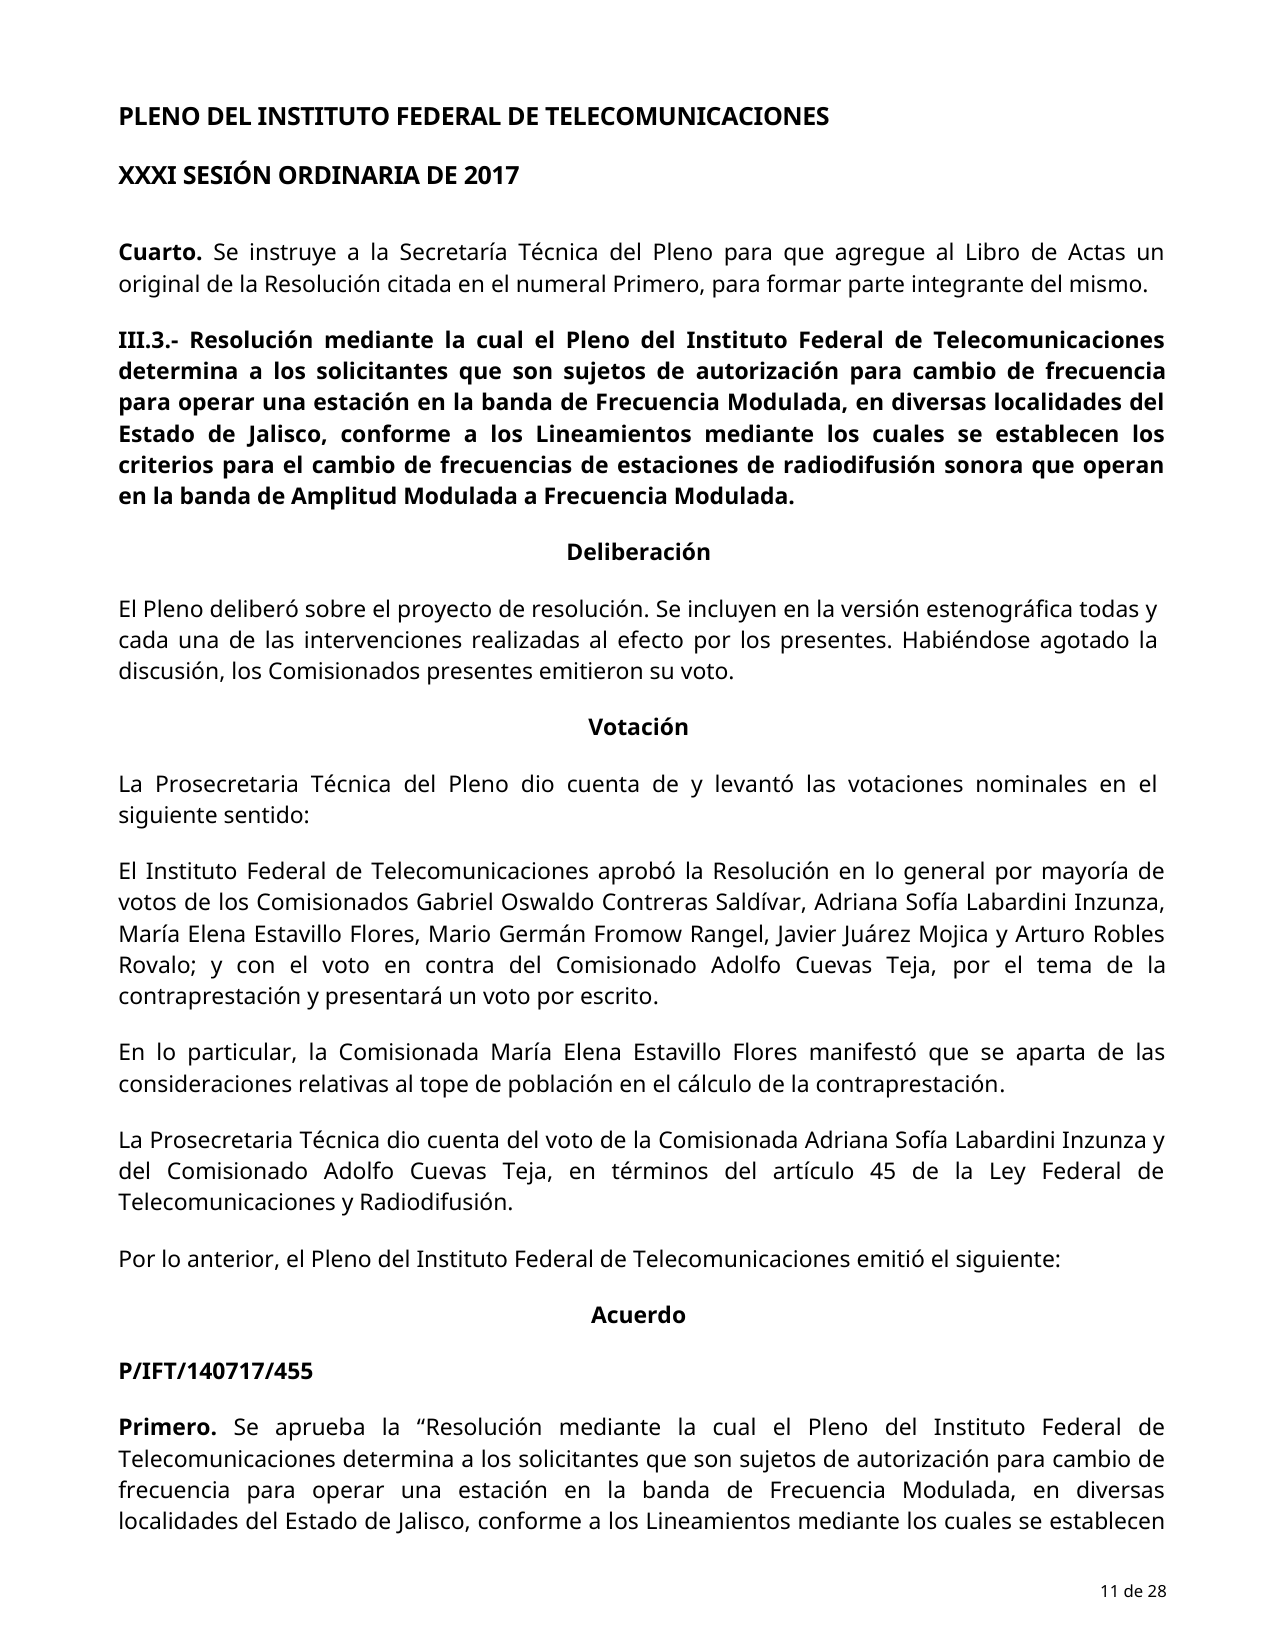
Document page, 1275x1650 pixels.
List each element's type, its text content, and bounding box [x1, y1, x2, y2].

text Por lo anterior, el Pleno del Instituto Federal de Telecomunicaciones emitió el siguiente: [118, 1242, 1159, 1274]
text Acuerdo [118, 1299, 1159, 1330]
text P/IFT/140717/455 [118, 1355, 1166, 1386]
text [118, 1411, 1166, 1536]
text La Prosecretaria Técnica del Pleno dio cuenta de y levantó las votaciones nominales en el siguiente sentido: [118, 767, 1159, 830]
text El Instituto Federal de Telecomunicaciones aprobó la Resolución en lo general por mayoría de votos de los Comisionados Gabriel Oswaldo Contreras Saldívar, Adriana Sofía Labardini Inzunza, María Elena Estavillo Flores, Mario Germán Fromow Rangel, Javier Juárez Mojica y Arturo Robles Rovalo; y con el voto en contra del Comisionado Adolfo Cuevas Teja, por el tema de la contraprestación y presentará un voto por escrito. [118, 855, 1166, 1011]
text III.3.- Resolución mediante la cual el Pleno del Instituto Federal de Telecomunicaciones determina a los solicitantes que son sujetos de autorización para cambio de frecuencia para operar una estación en la banda de Frecuencia Modulada, en diversas localidades del Estado de Jalisco, conforme a los Lineamientos mediante los cuales se establecen los criterios para el cambio de frecuencias de estaciones de radiodifusión sonora que operan en la banda de Amplitud Modulada a Frecuencia Modulada. [118, 324, 1166, 511]
text Votación [118, 711, 1159, 742]
text El Pleno deliberó sobre el proyecto de resolución. Se incluyen en la versión estenográfica todas y cada una de las intervenciones realizadas al efecto por los presentes. Habiéndose agotado la discusión, los Comisionados presentes emitieron su voto. [118, 592, 1159, 686]
text En lo particular, la Comisionada María Elena Estavillo Flores manifestó que se aparta de las consideraciones relativas al tope de población en el cálculo de la contraprestación. [118, 1036, 1166, 1099]
text Cuarto. Se instruye a la Secretaría Técnica del Pleno para que agregue al Libro de Actas un original de la Resolución citada en el numeral Primero, para formar parte integrante del mismo. [118, 236, 1166, 299]
text Deliberación [118, 536, 1159, 567]
text La Prosecretaria Técnica dio cuenta del voto de la Comisionada Adriana Sofía Labardini Inzunza y del Comisionado Adolfo Cuevas Teja, en términos del artículo 45 de la Ley Federal de Telecomunicaciones y Radiodifusión. [118, 1124, 1166, 1217]
